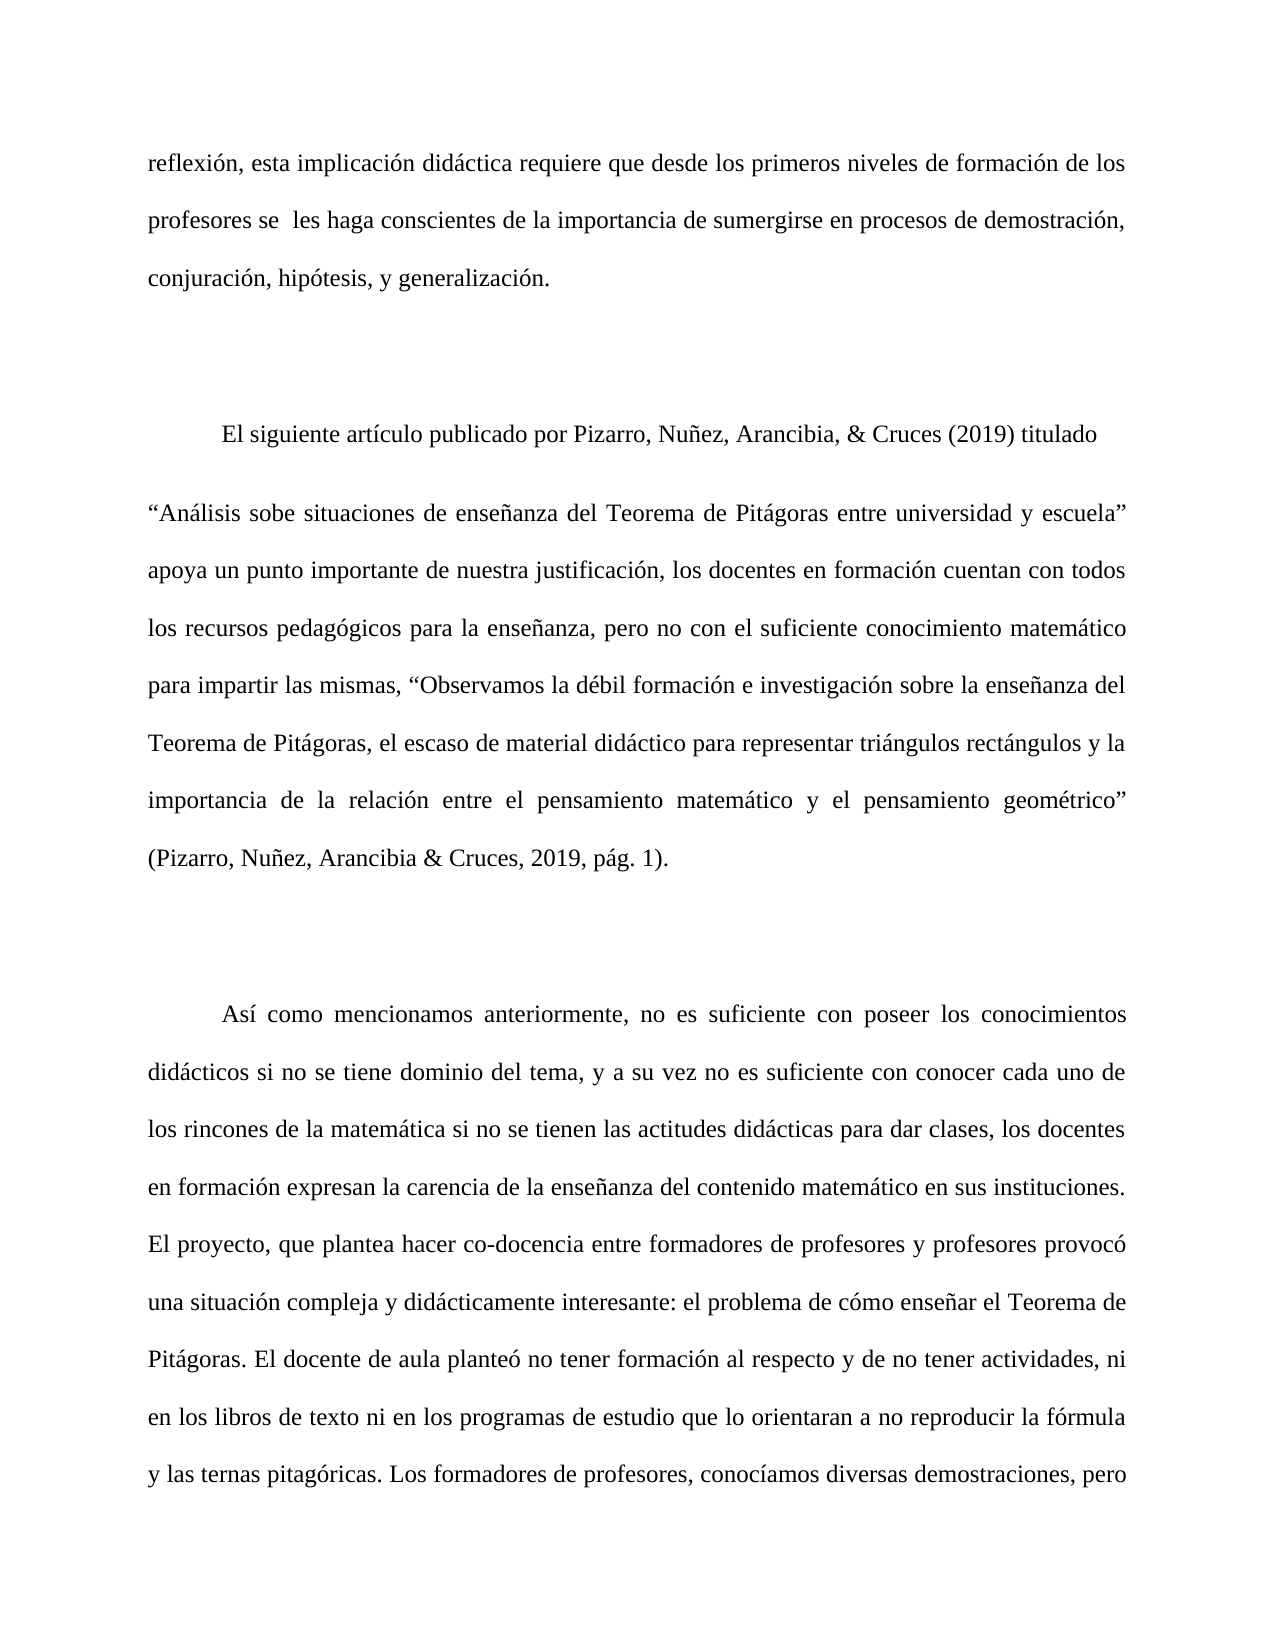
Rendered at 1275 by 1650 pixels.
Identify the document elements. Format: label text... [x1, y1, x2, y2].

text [148, 999, 1127, 1488]
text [148, 148, 1127, 291]
text El siguiente artículo publicado por Pizarro, Nuñez, Arancibia, & Cruces (2019) titulado [148, 419, 1127, 448]
text “Análisis sobe situaciones de enseñanza del Teorema de Pitágoras entre universidad y escuela” apoya un punto importante de nuestra justificación, los docentes en formación cuentan con todos los recursos pedagógicos para la enseñanza, pero no con el suficiente conocimiento matemático para impartir las mismas, “Observamos la débil formación e investigación sobre la enseñanza del Teorema de Pitágoras, el escaso de material didáctico para representar triángulos rectángulos y la importancia de la relación entre el pensamiento matemático y el pensamiento geométrico” (Pizarro, Nuñez, Arancibia & Cruces, 2019, pág. 1). [148, 498, 1127, 871]
